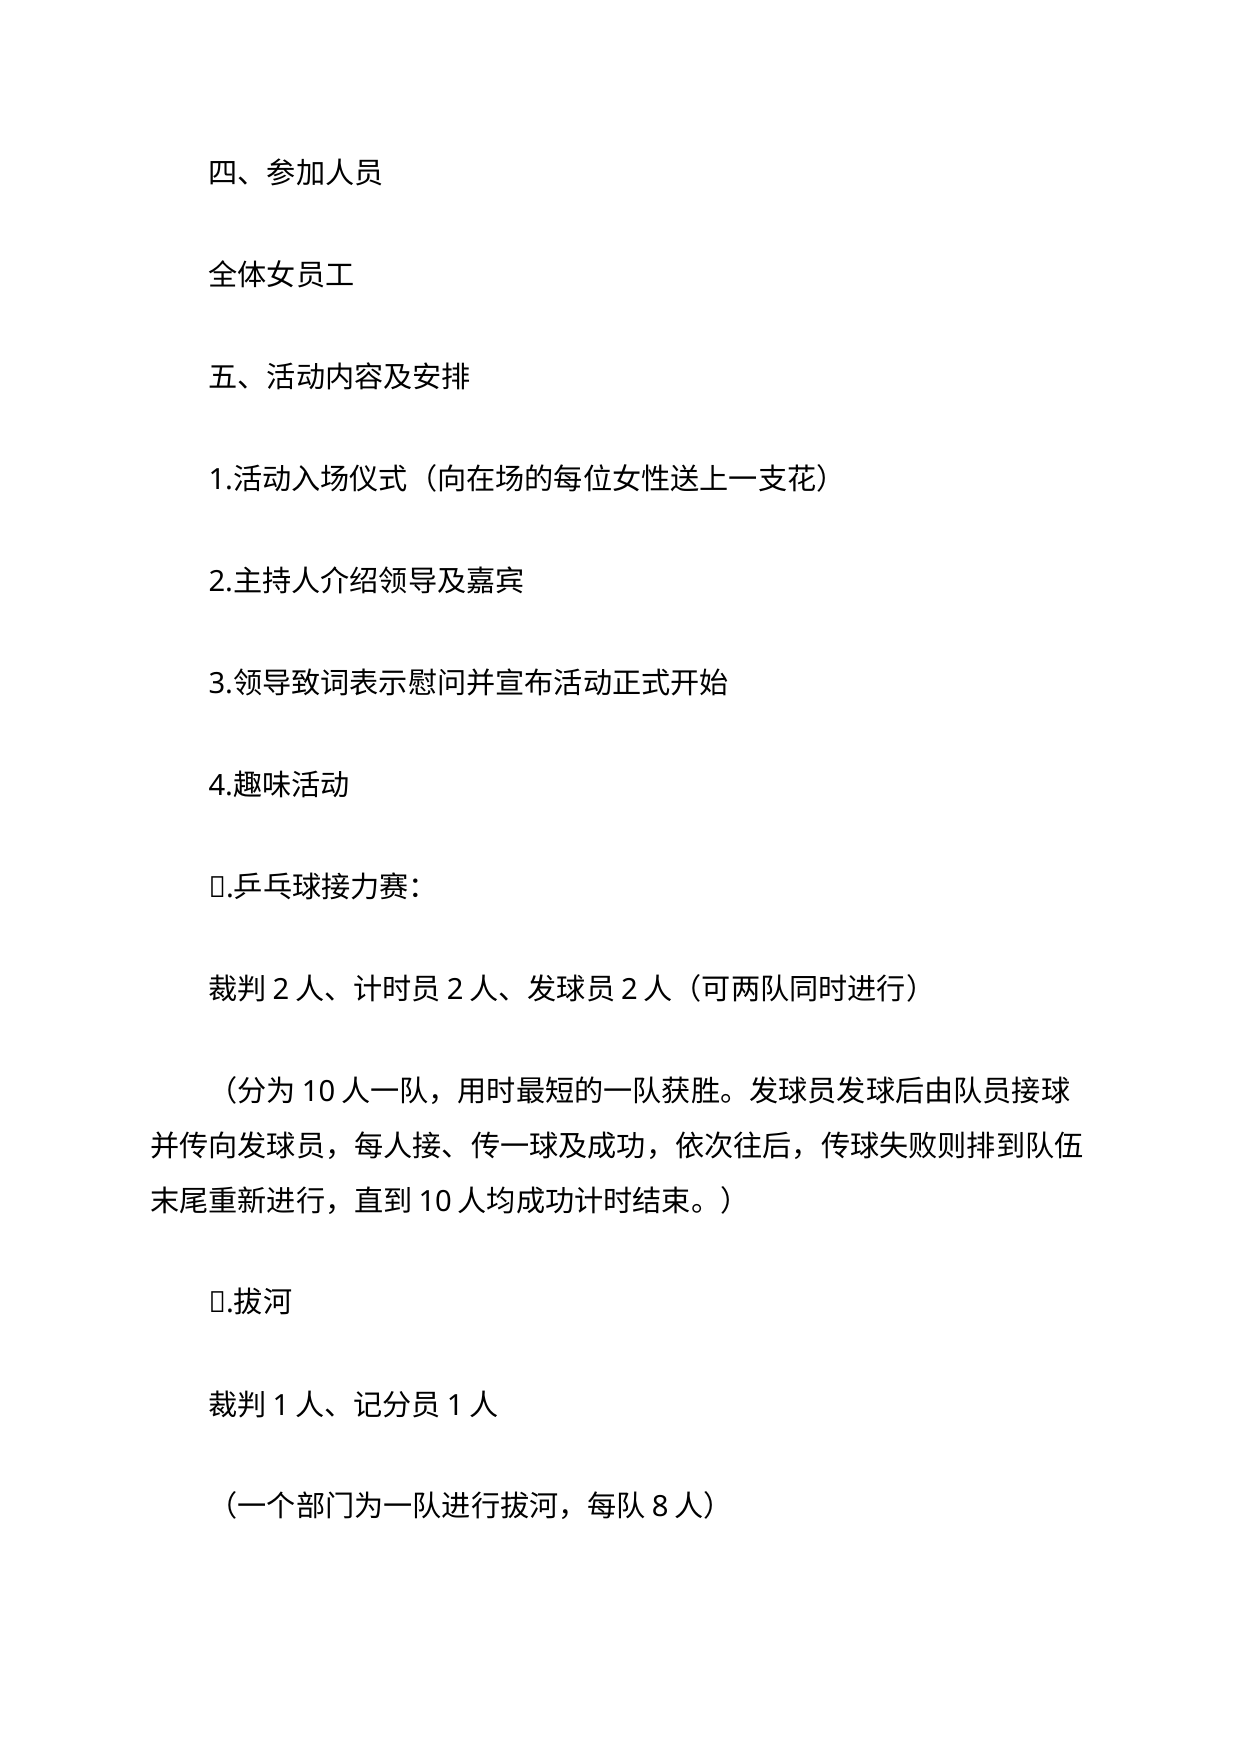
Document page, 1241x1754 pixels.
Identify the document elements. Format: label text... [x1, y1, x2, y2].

text 五、活动内容及安排 [150, 353, 1090, 396]
text （一个部门为一队进行拔河，每队8人） [150, 1483, 1090, 1525]
text （分为10人一队，用时最短的一队获胜。发球员发球后由队员接球并传向发球员，每人接、传一球及成功，依次往后，传球失败则排到队伍末尾重新进行，直到10人均成功计时结束。） [150, 1067, 1090, 1219]
text 裁判1人、记分员1人 [150, 1381, 1090, 1423]
text 2.主持人介绍领导及嘉宾 [150, 557, 1090, 600]
text .拔河 [150, 1279, 1090, 1321]
text 4.趣味活动 [150, 761, 1090, 804]
text 1.活动入场仪式（向在场的每位女性送上一支花） [150, 455, 1090, 498]
text 四、参加人员 [150, 150, 1090, 192]
text 裁判2人、计时员2人、发球员2人（可两队同时进行） [150, 965, 1090, 1008]
text 全体女员工 [150, 252, 1090, 294]
text .乒乓球接力赛： [150, 863, 1090, 906]
text 3.领导致词表示慰问并宣布活动正式开始 [150, 659, 1090, 702]
